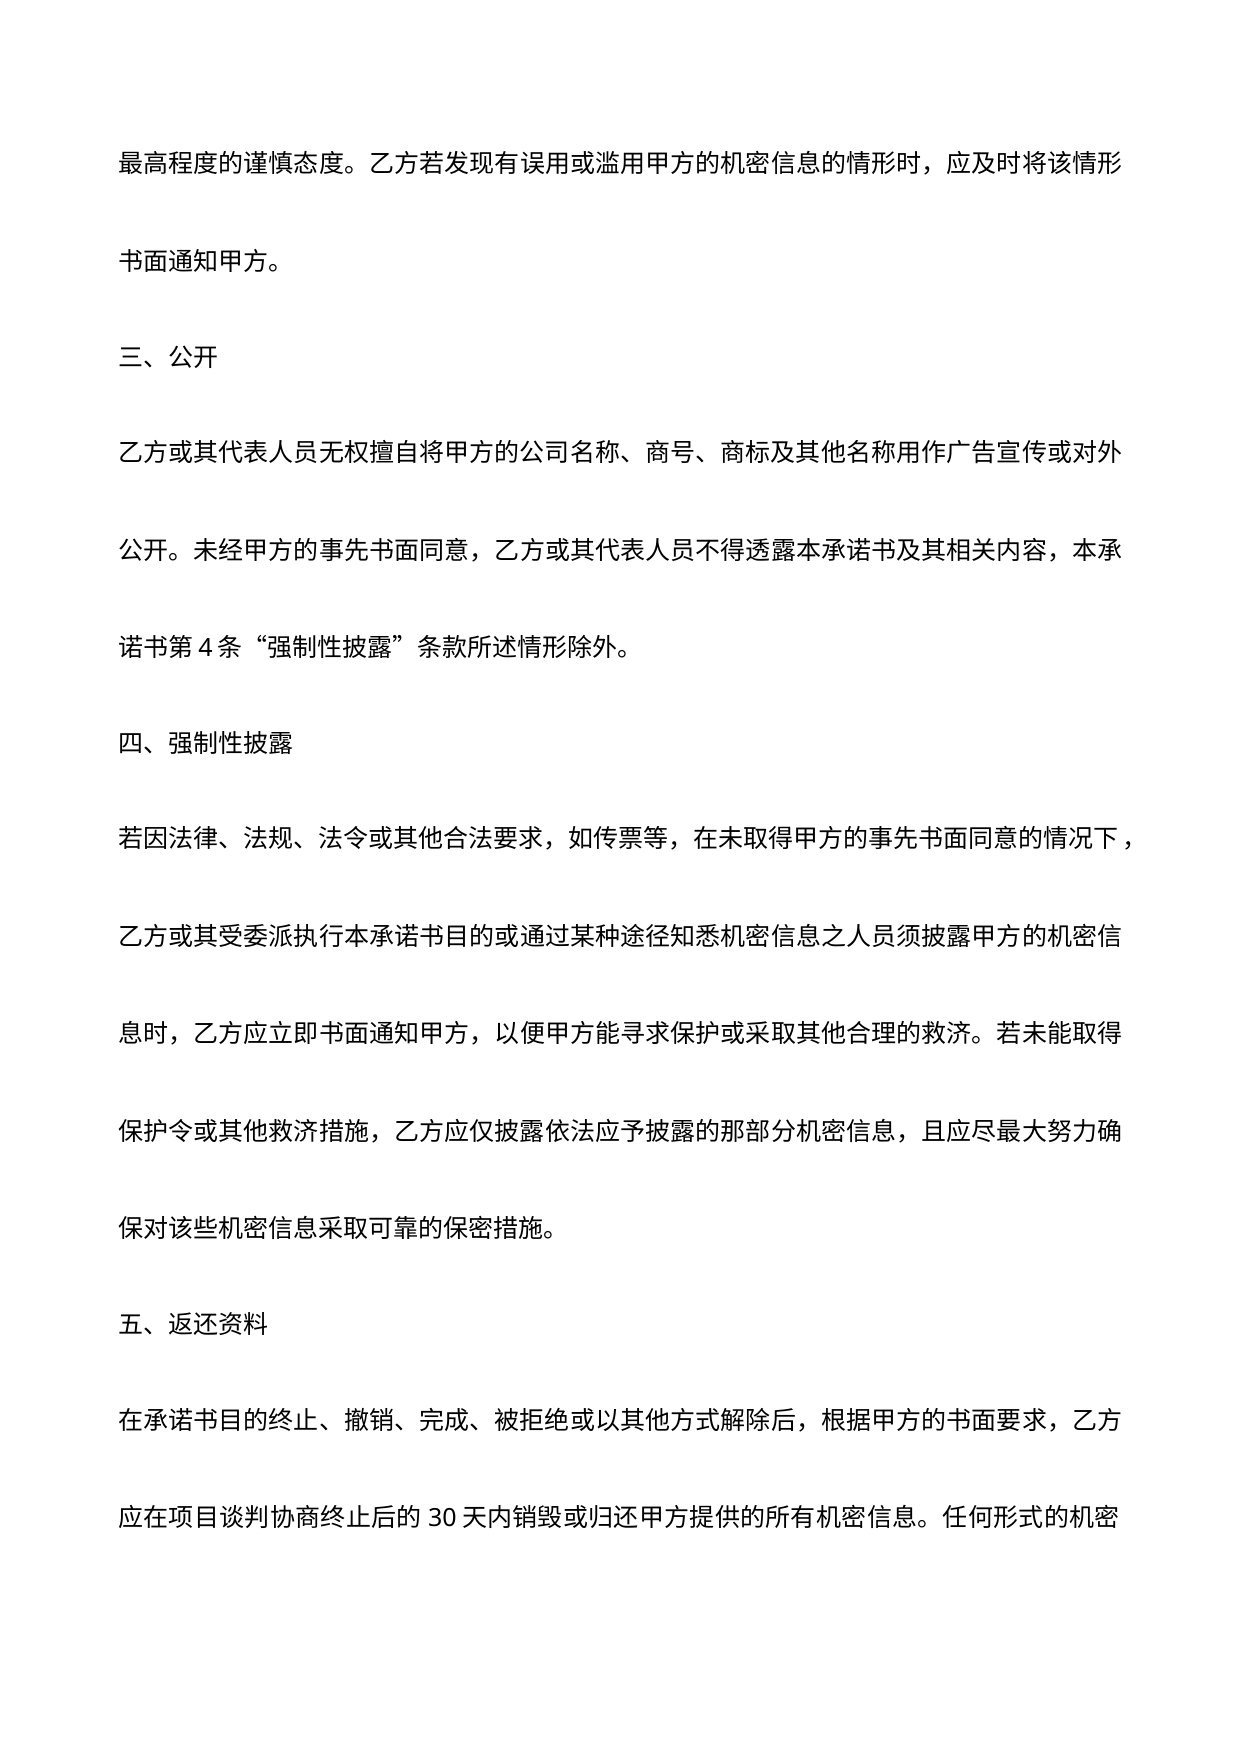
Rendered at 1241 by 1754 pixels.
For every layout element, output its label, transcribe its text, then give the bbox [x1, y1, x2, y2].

text 四、强制性披露 [118, 709, 1122, 774]
text 若因法律、法规、法令或其他合法要求，如传票等，在未取得甲方的事先书面同意的情况下，乙方或其受委派执行本承诺书目的或通过某种途径知悉机密信息之人员须披露甲方的机密信息时，乙方应立即书面通知甲方，以便甲方能寻求保护或采取其他合理的救济。若未能取得保护令或其他救济措施，乙方应仅披露依法应予披露的那部分机密信息，且应尽最大努力确保对该些机密信息采取可靠的保密措施。 [118, 804, 1122, 1259]
text 乙方或其代表人员无权擅自将甲方的公司名称、商号、商标及其他名称用作广告宣传或对外公开。未经甲方的事先书面同意，乙方或其代表人员不得透露本承诺书及其相关内容，本承诺书第4条“强制性披露”条款所述情形除外。 [118, 418, 1122, 678]
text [118, 129, 1122, 292]
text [118, 1386, 1122, 1548]
text 五、返还资料 [118, 1290, 1122, 1355]
text 三、公开 [118, 323, 1122, 388]
